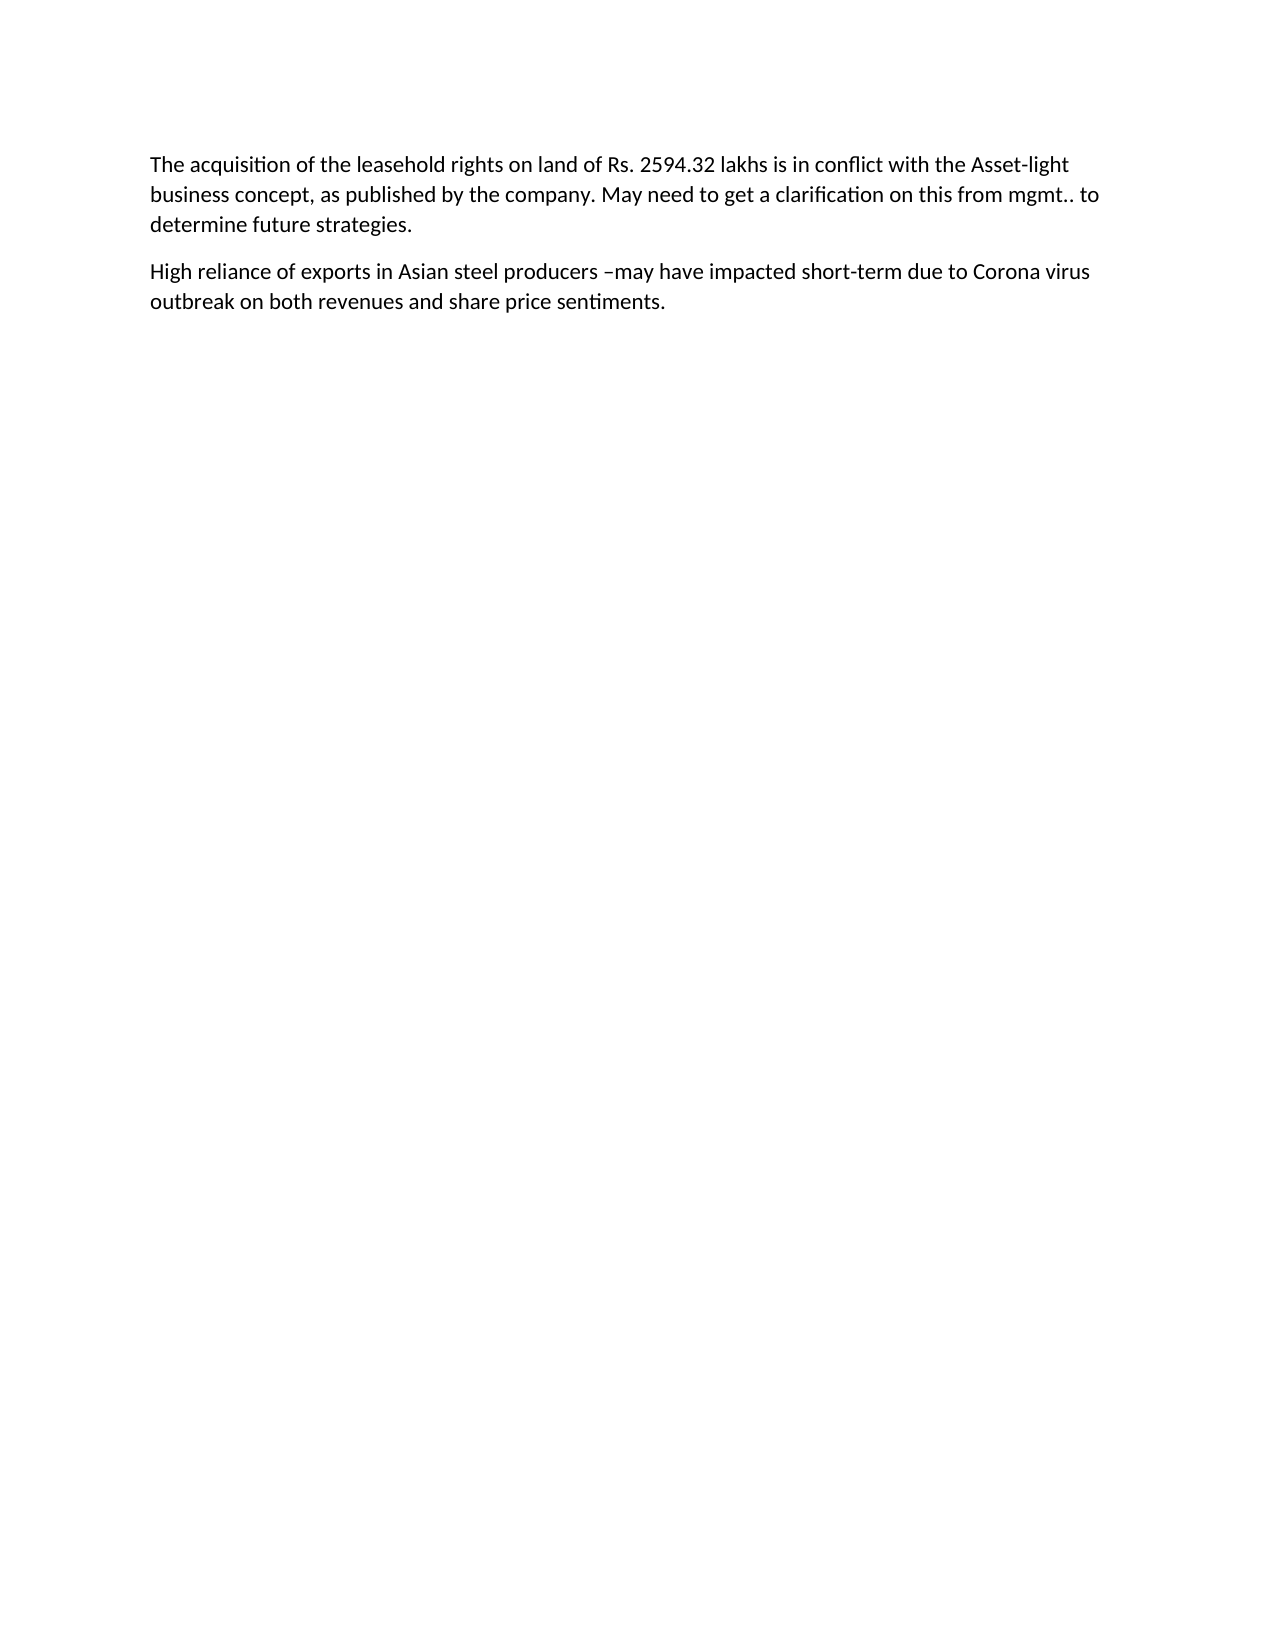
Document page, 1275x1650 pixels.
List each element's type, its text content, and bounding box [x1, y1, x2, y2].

text The acquisition of the leasehold rights on land of Rs. 2594.32 lakhs is in conflict with the Asset-light business concept, as published by the company. May need to get a clarification on this from mgmt.. to determine future strategies. [150, 150, 1125, 238]
text High reliance of exports in Asian steel producers –may have impacted short-term due to Corona virus outbreak on both revenues and share price sentiments. [150, 257, 1125, 316]
